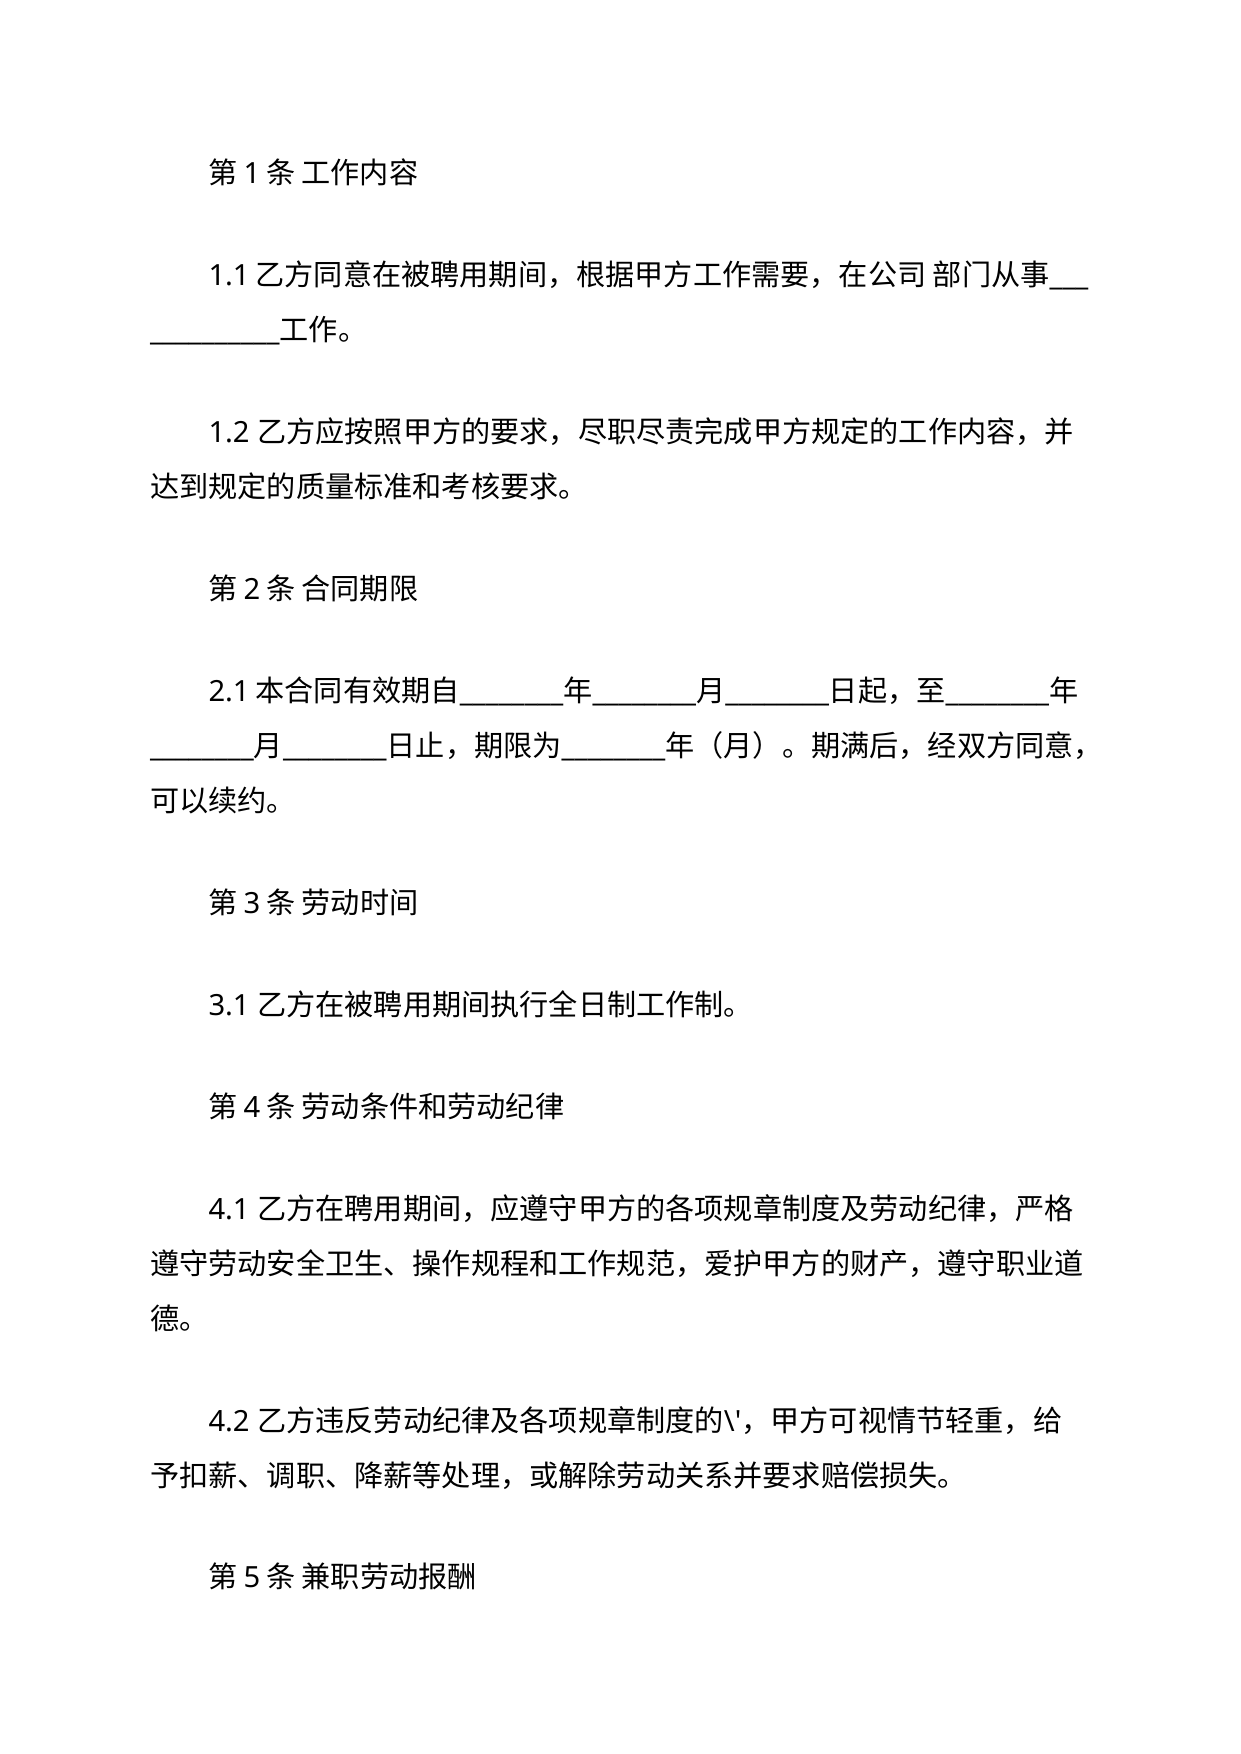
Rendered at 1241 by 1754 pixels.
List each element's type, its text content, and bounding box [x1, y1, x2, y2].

text 4.1 乙方在聘用期间，应遵守甲方的各项规章制度及劳动纪律，严格遵守劳动安全卫生、操作规程和工作规范，爱护甲方的财产，遵守职业道德。 [150, 1185, 1090, 1338]
text 1.2 乙方应按照甲方的要求，尽职尽责完成甲方规定的工作内容，并达到规定的质量标准和考核要求。 [150, 409, 1090, 506]
text 第1条 工作内容 [150, 150, 1090, 192]
text 3.1 乙方在被聘用期间执行全日制工作制。 [150, 981, 1090, 1024]
text 1.1乙方同意在被聘用期间，根据甲方工作需要，在公司 部门从事_____________工作。 [150, 252, 1090, 349]
text 第4条 劳动条件和劳动纪律 [150, 1083, 1090, 1126]
text 4.2 乙方违反劳动纪律及各项规章制度的\'，甲方可视情节轻重，给予扣薪、调职、降薪等处理，或解除劳动关系并要求赔偿损失。 [150, 1397, 1090, 1494]
text 第5条 兼职劳动报酬 [150, 1554, 1090, 1596]
text 第3条 劳动时间 [150, 879, 1090, 922]
text 2.1本合同有效期自________年________月________日起，至________年________月________日止，期限为________年（月）。期满后，经双方同意，可以续约。 [150, 668, 1090, 820]
text 第2条 合同期限 [150, 566, 1090, 608]
